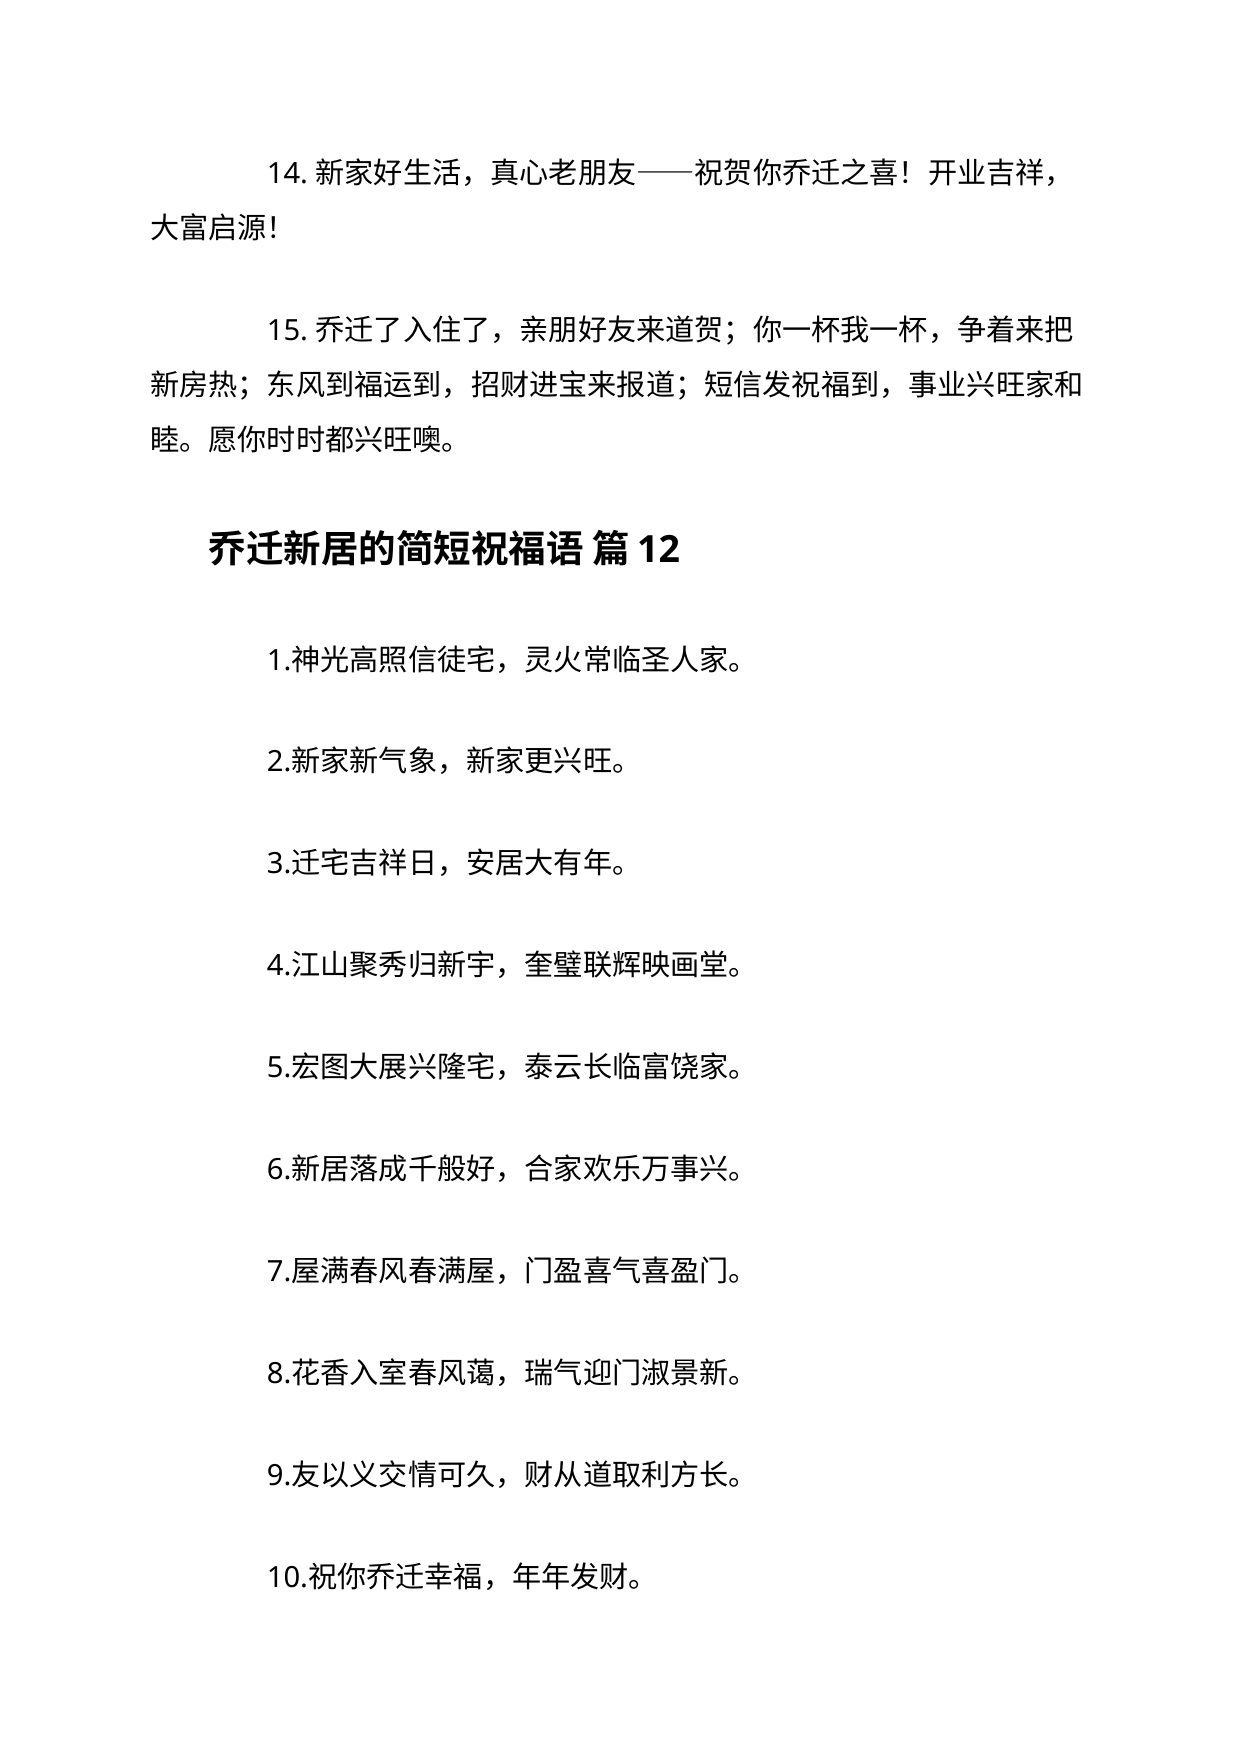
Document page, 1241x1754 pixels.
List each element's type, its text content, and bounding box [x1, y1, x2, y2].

text 乔迁新居的简短祝福语 篇12 [150, 518, 1090, 573]
text 1.神光高照信徒宅，灵火常临圣人家。 [150, 636, 1090, 678]
text 6.新居落成千般好，合家欢乐万事兴。 [150, 1146, 1090, 1188]
text 7.屋满春风春满屋，门盈喜气喜盈门。 [150, 1248, 1090, 1290]
text 5.宏图大展兴隆宅，泰云长临富饶家。 [150, 1044, 1090, 1086]
text 3.迁宅吉祥日，安居大有年。 [150, 840, 1090, 882]
text 9.友以义交情可久，财从道取利方长。 [150, 1452, 1090, 1494]
text 2.新家新气象，新家更兴旺。 [150, 738, 1090, 780]
text 15. 乔迁了入住了，亲朋好友来道贺；你一杯我一杯，争着来把新房热；东风到福运到，招财进宝来报道；短信发祝福到，事业兴旺家和睦。愿你时时都兴旺噢。 [150, 307, 1090, 459]
text 8.花香入室春风蔼，瑞气迎门淑景新。 [150, 1350, 1090, 1392]
text 10.祝你乔迁幸福，年年发财。 [150, 1554, 1090, 1596]
text 14. 新家好生活，真心老朋友――祝贺你乔迁之喜！开业吉祥，大富启源！ [150, 150, 1090, 247]
text 4.江山聚秀归新宇，奎璧联辉映画堂。 [150, 942, 1090, 984]
